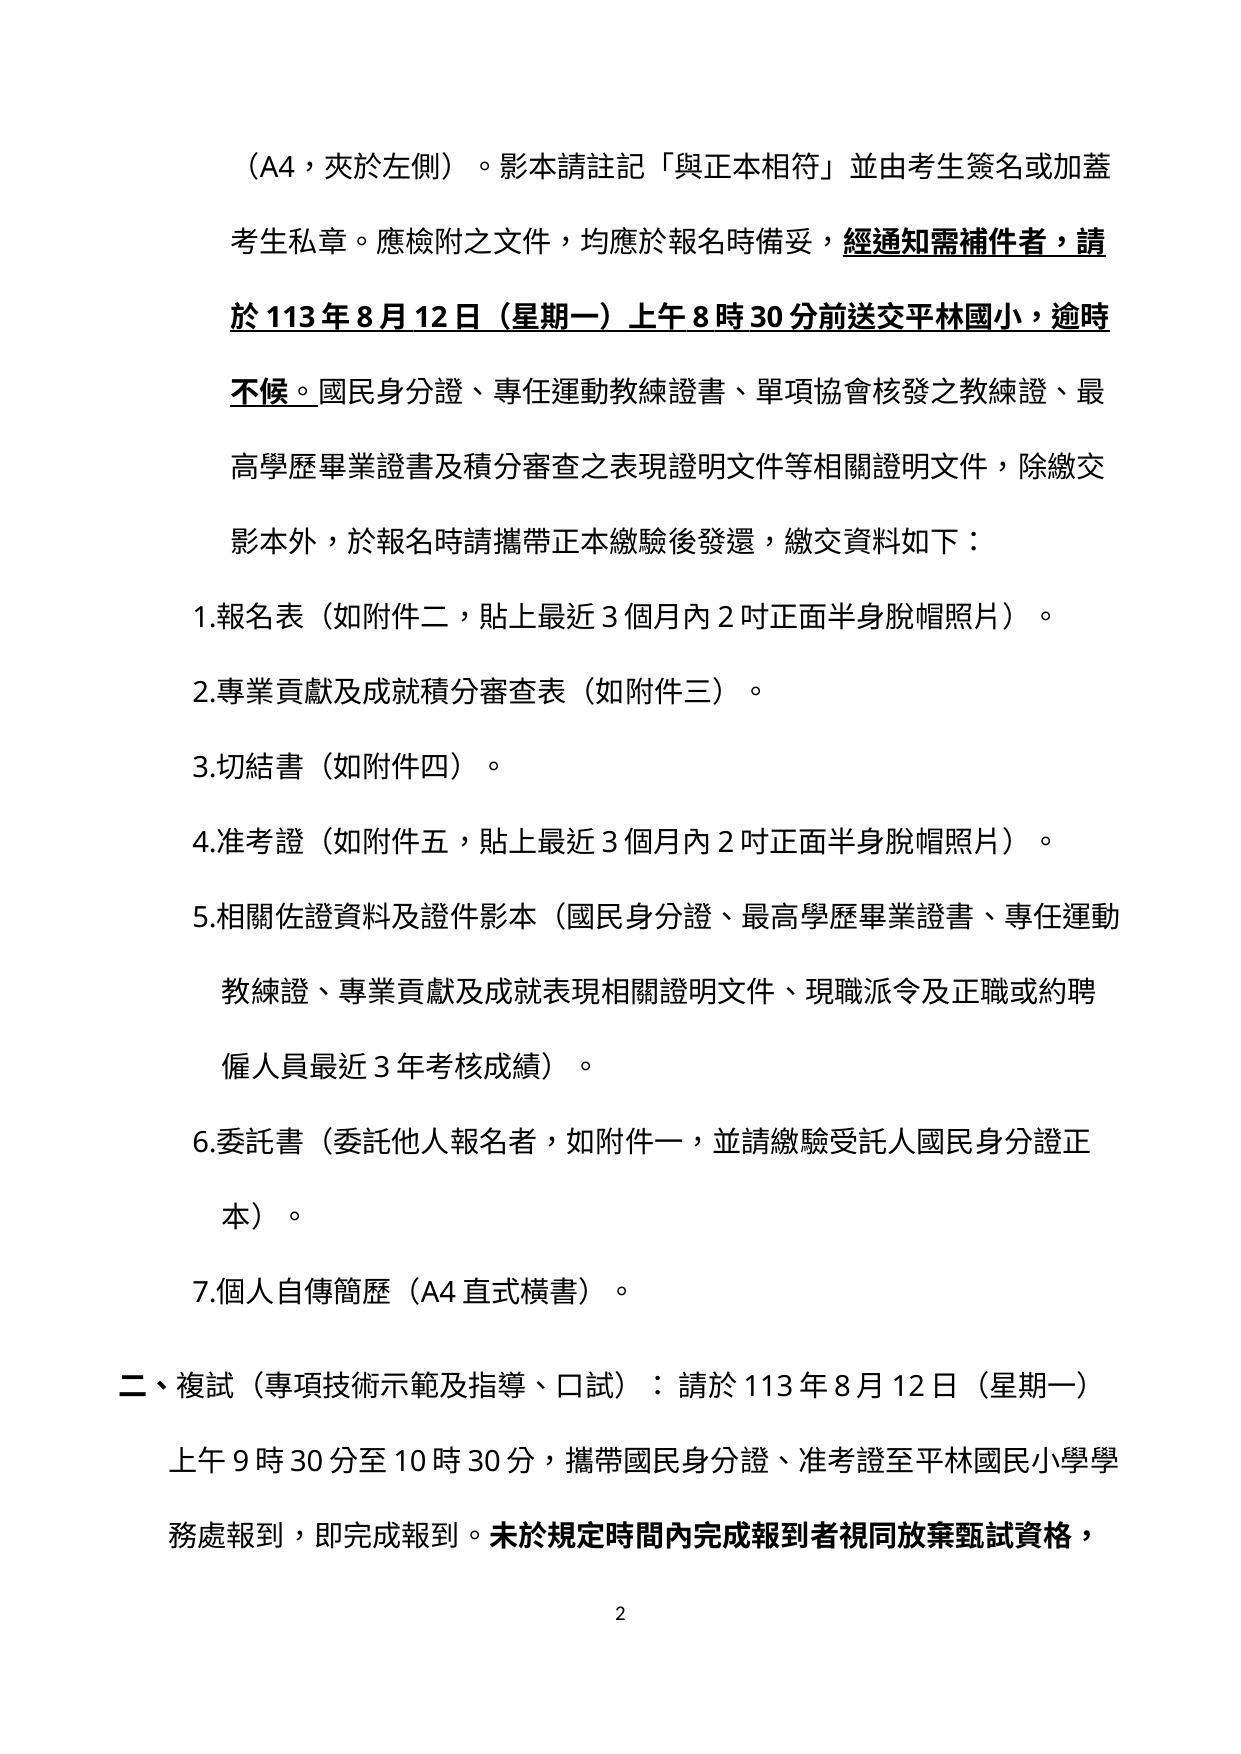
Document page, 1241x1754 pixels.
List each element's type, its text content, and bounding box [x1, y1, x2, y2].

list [118, 1346, 1122, 1571]
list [171, 128, 1122, 578]
list 委託書（委託他人報名者，如附件一，並請繳驗受託人國民身分證正本）。 [192, 1103, 1122, 1253]
list 專業貢獻及成就積分審查表（如附件三）。 [192, 653, 1122, 728]
list 准考證（如附件五，貼上最近3個月內2吋正面半身脫帽照片）。 [192, 803, 1122, 878]
list 報名表（如附件二，貼上最近3個月內2吋正面半身脫帽照片）。 [192, 578, 1122, 653]
list 個人自傳簡歷（A4直式橫書）。 [192, 1253, 1122, 1328]
list 相關佐證資料及證件影本（國民身分證、最高學歷畢業證書、專任運動教練證、專業貢獻及成就表現相關證明文件、現職派令及正職或約聘僱人員最近3年考核成績）。 [192, 878, 1122, 1103]
list 切結書（如附件四）。 [192, 728, 1122, 803]
